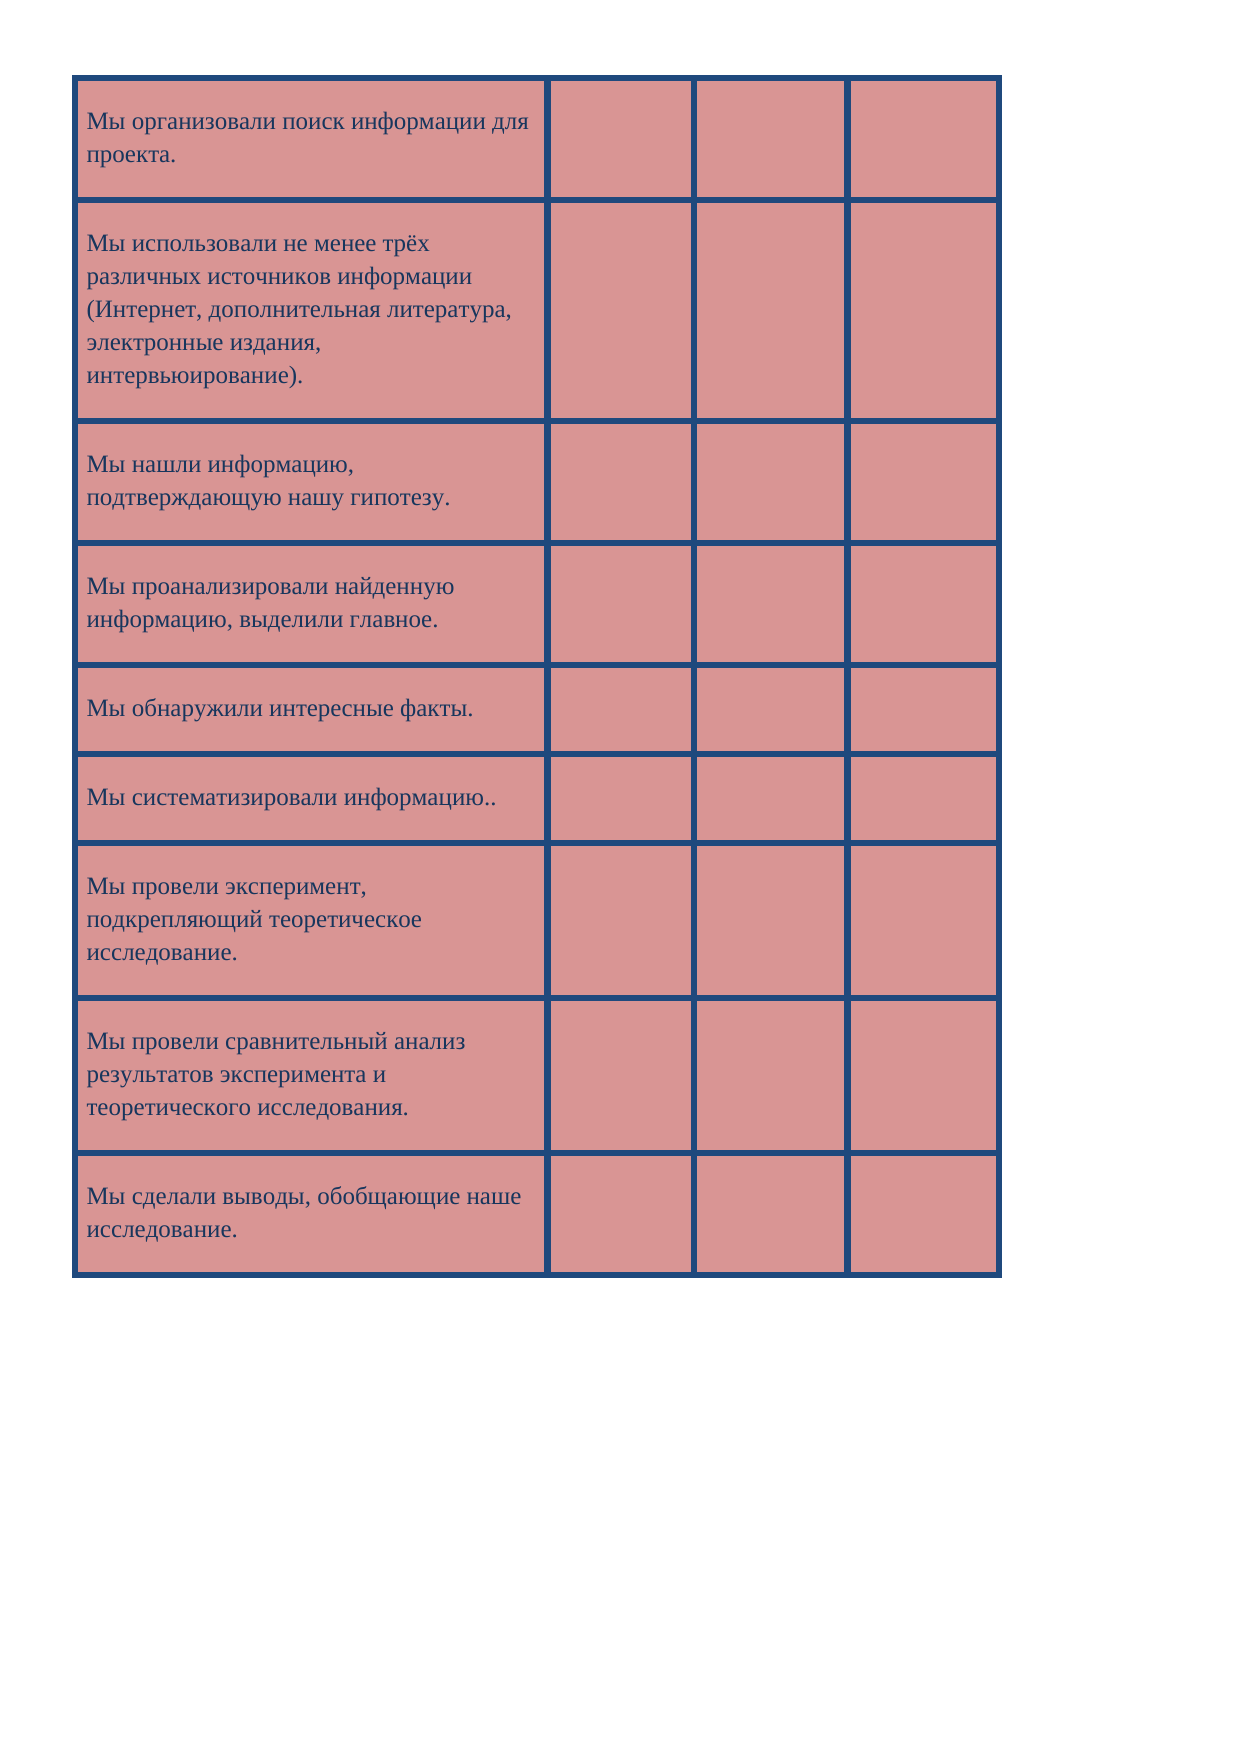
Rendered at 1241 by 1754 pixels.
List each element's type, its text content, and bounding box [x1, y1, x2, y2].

table_cell [551, 546, 691, 662]
table_cell [551, 424, 691, 540]
table_cell [697, 1156, 844, 1272]
table_cell [551, 757, 691, 840]
table_cell [551, 846, 691, 995]
table_cell [851, 424, 996, 540]
table_cell [551, 1001, 691, 1150]
table_cell [697, 546, 844, 662]
table_cell [697, 846, 844, 995]
table_cell [851, 1156, 996, 1272]
table_cell Мы использовали не менее трёх различных источников информации (Интернет, дополнительная литература, электронные издания, интервьюирование). [78, 203, 544, 418]
table_cell [697, 81, 844, 197]
table_cell Мы организовали поиск информации для проекта. [78, 81, 544, 197]
table_cell Мы проанализировали найденную информацию, выделили главное. [78, 546, 544, 662]
table_cell [697, 203, 844, 418]
table_cell Мы систематизировали информацию.. [78, 757, 544, 840]
table_cell [551, 668, 691, 751]
table_cell [551, 203, 691, 418]
table_cell [697, 668, 844, 751]
table_cell [851, 668, 996, 751]
table_cell [851, 203, 996, 418]
table_cell [697, 1001, 844, 1150]
table_cell [697, 757, 844, 840]
table_cell [851, 546, 996, 662]
table_cell [551, 1156, 691, 1272]
table_cell Мы провели сравнительный анализ результатов эксперимента и теоретического исследования. [78, 1001, 544, 1150]
table_cell [551, 81, 691, 197]
table_cell Мы провели эксперимент, подкрепляющий теоретическое исследование. [78, 846, 544, 995]
table_cell Мы сделали выводы, обобщающие наше исследование. [78, 1156, 544, 1272]
table_cell Мы нашли информацию, подтверждающую нашу гипотезу. [78, 424, 544, 540]
table_cell [851, 757, 996, 840]
table_cell [851, 1001, 996, 1150]
table_cell [851, 846, 996, 995]
table_cell [851, 81, 996, 197]
table_cell [697, 424, 844, 540]
table_cell Мы обнаружили интересные факты. [78, 668, 544, 751]
